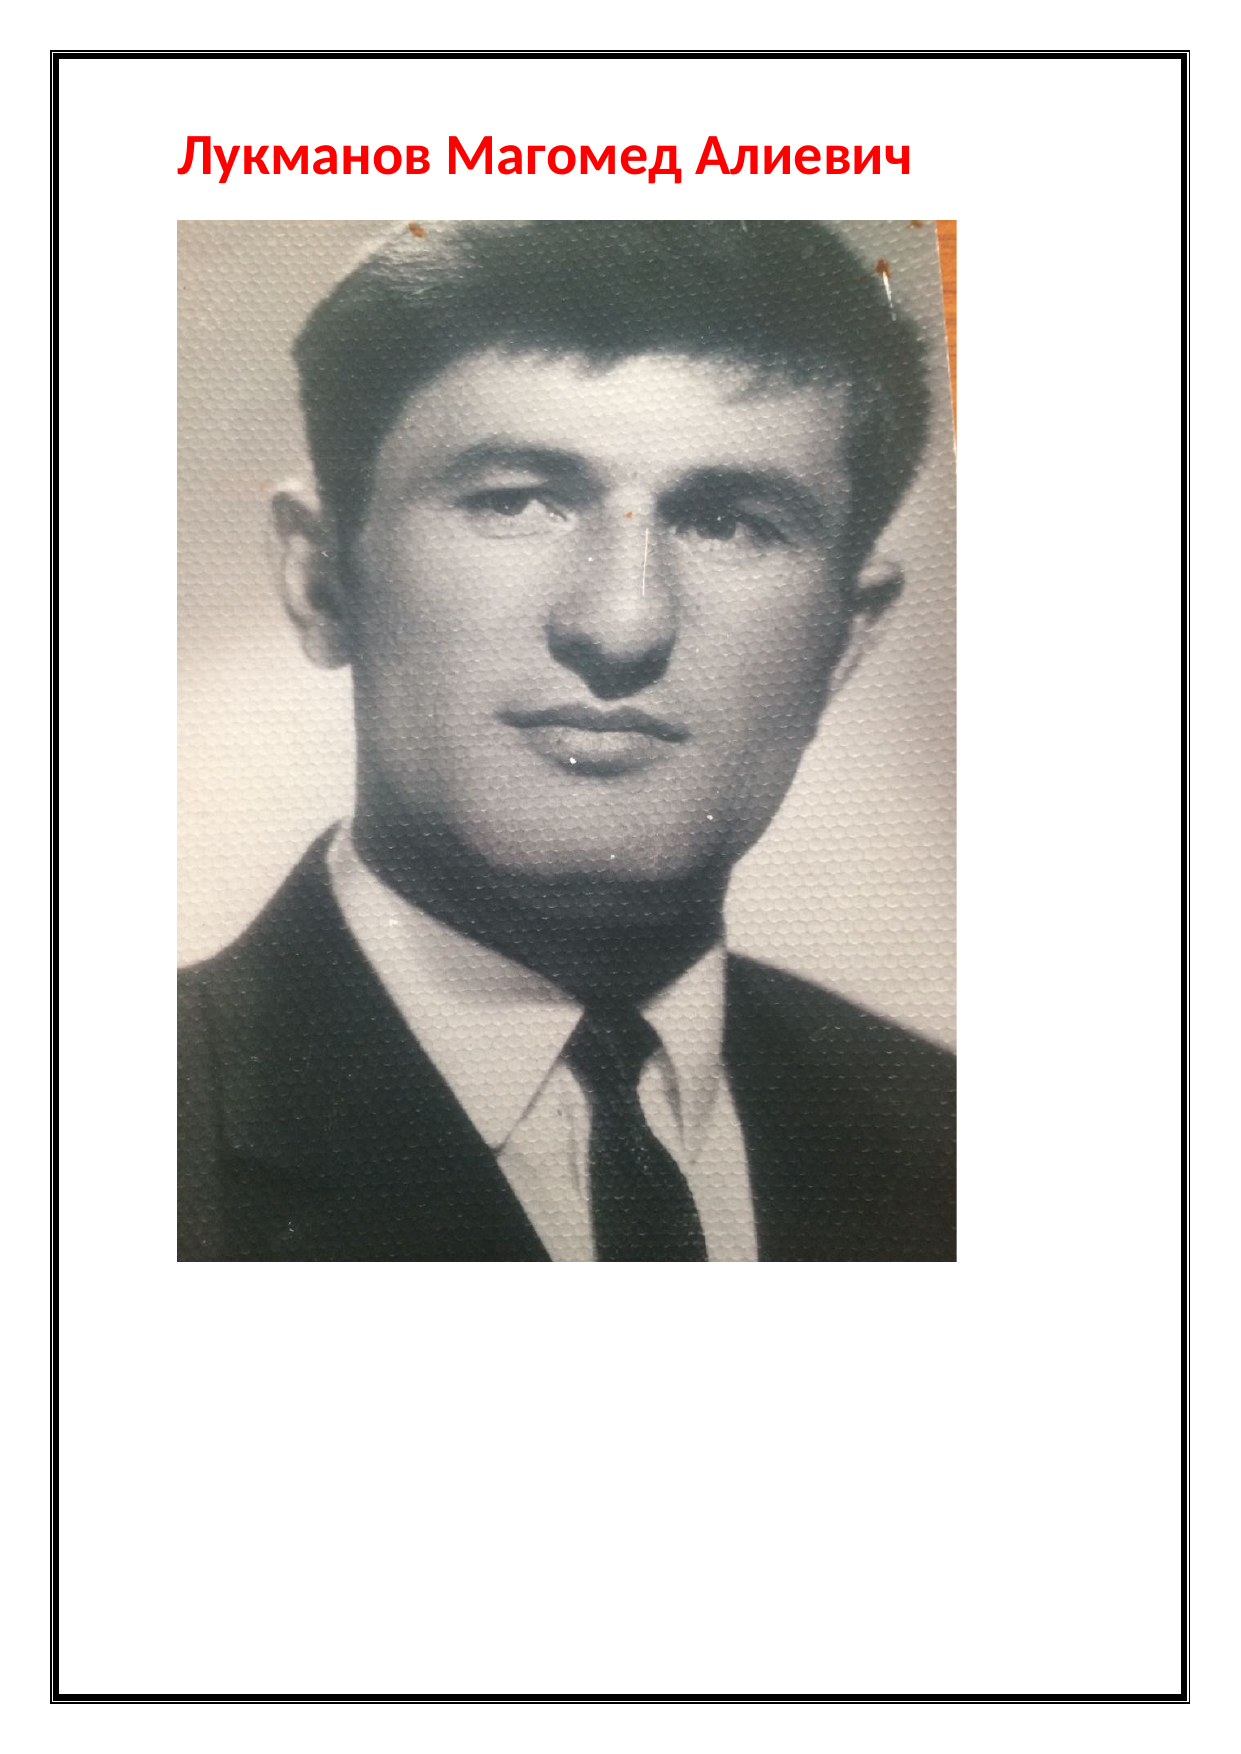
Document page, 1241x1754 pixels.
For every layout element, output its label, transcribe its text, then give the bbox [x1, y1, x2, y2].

text Лукманов Магомед Алиевич [177, 118, 1152, 189]
picture [177, 220, 957, 1262]
